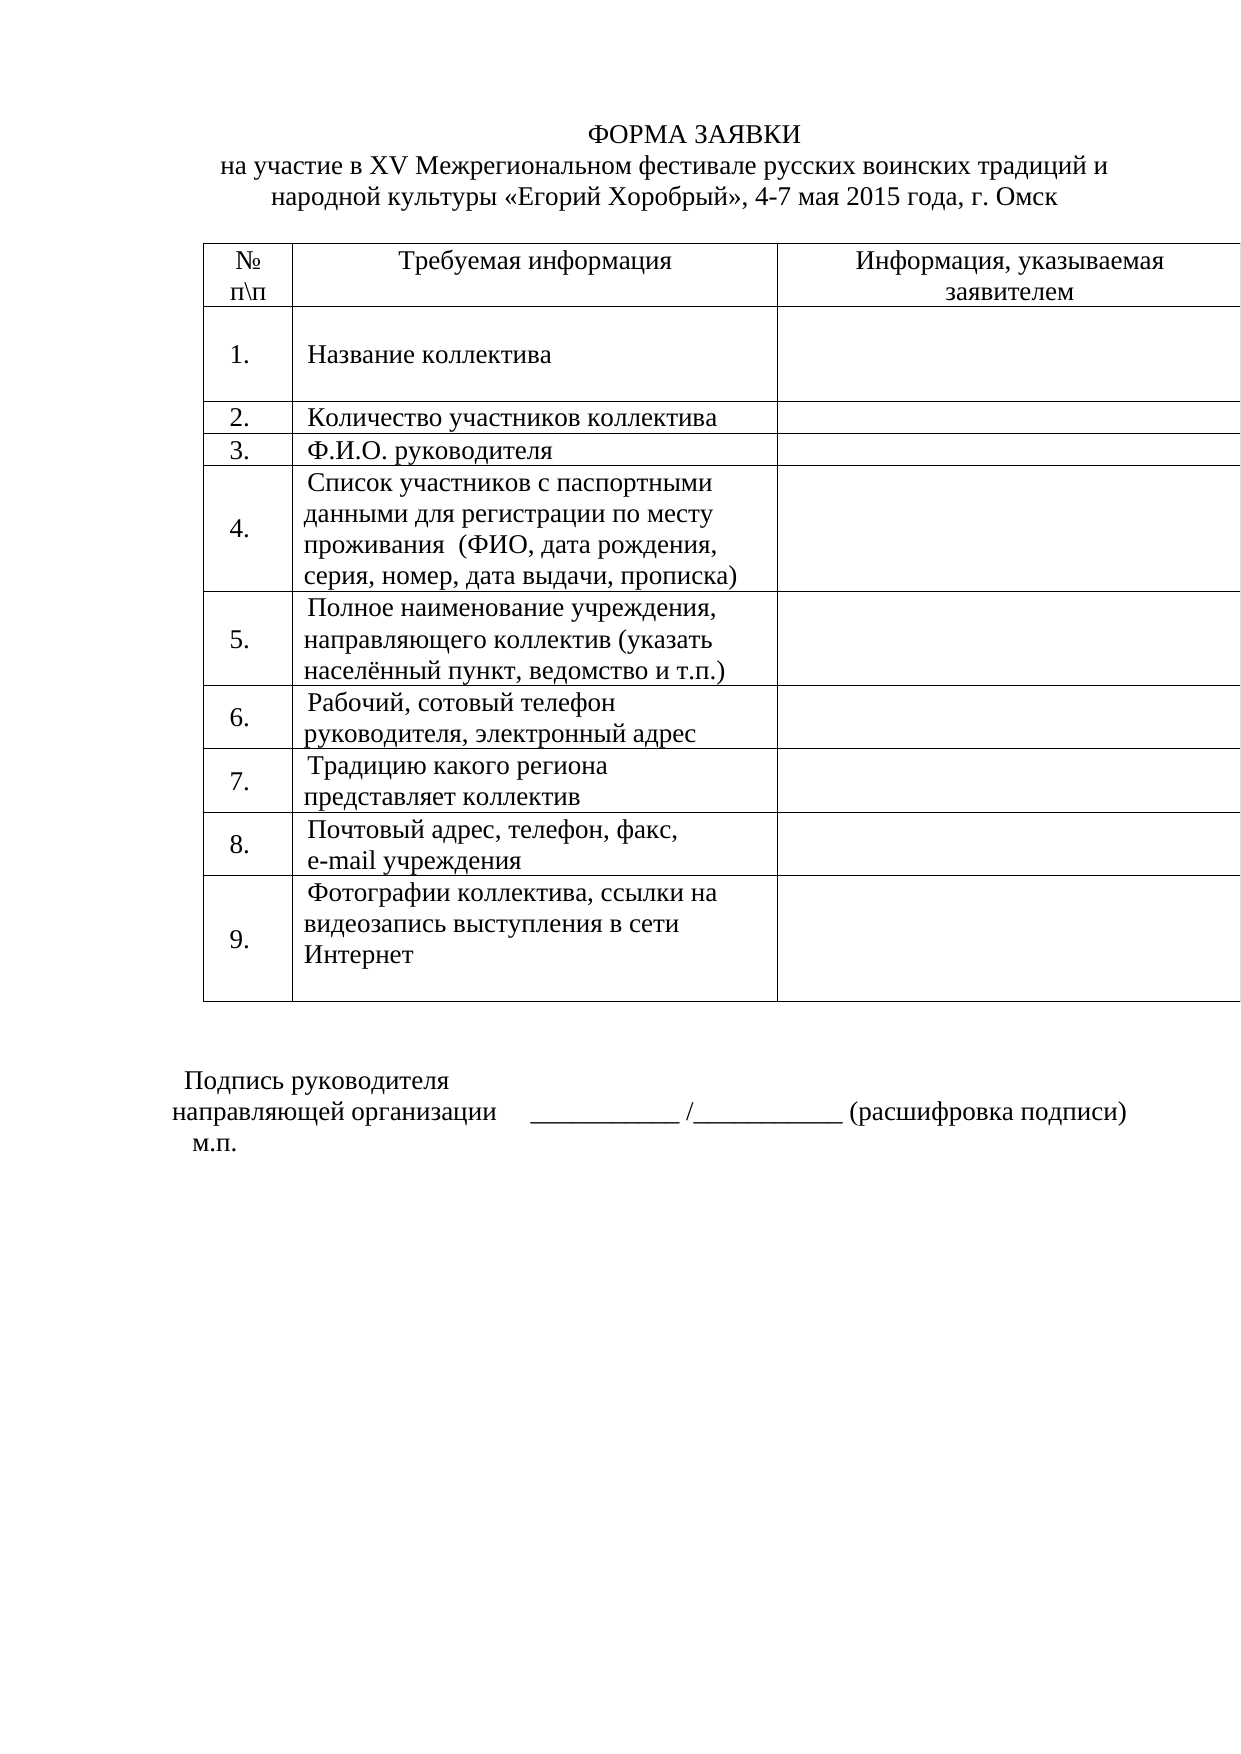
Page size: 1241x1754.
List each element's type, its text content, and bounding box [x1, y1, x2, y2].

table_cell Фотографии коллектива, ссылки на видеозапись выступления в сети Интернет [293, 876, 777, 1001]
table_cell Полное наименование учреждения, направляющего коллектив (указать населённый пункт, ведомство и т.п.) [293, 592, 777, 685]
table_cell [204, 876, 292, 1001]
table_cell [778, 592, 1240, 685]
table_cell [204, 307, 292, 401]
table_cell Рабочий, сотовый телефон руководителя, электронный адрес [293, 686, 777, 748]
table_cell [778, 749, 1240, 812]
text на участие в XV Межрегиональном фестивале русских воинских традиций и народной культуры «Егорий Хоробрый», 4-7 мая 2015 года, г. Омск [177, 149, 1152, 212]
text Подпись руководителя [177, 1064, 1152, 1095]
table_cell [778, 466, 1240, 591]
table_cell [204, 813, 292, 875]
table_cell [778, 434, 1240, 465]
table_cell [778, 813, 1240, 875]
table_cell Ф.И.О. руководителя [293, 434, 777, 465]
table_cell [204, 434, 292, 465]
table_cell [204, 466, 292, 591]
table_cell [778, 307, 1240, 401]
table_cell Название коллектива [293, 307, 777, 401]
table_cell Количество участников коллектива [293, 402, 777, 433]
table_cell [778, 686, 1240, 748]
table_cell [204, 592, 292, 685]
table_cell Список участников с паспортными данными для регистрации по месту проживания (ФИО, дата рождения, серия, номер, дата выдачи, прописка) [293, 466, 777, 591]
table_cell Почтовый адрес, телефон, факс, e-mail учреждения [293, 813, 777, 875]
table_cell [204, 686, 292, 748]
table_cell [204, 749, 292, 812]
table_header № п\п [204, 244, 292, 306]
table_cell [778, 402, 1240, 433]
table_header Информация, указываемая заявителем [778, 244, 1240, 306]
table_header Требуемая информация [293, 244, 777, 306]
text м.п. [192, 1126, 1152, 1157]
table_cell [778, 876, 1240, 1001]
table_cell [204, 402, 292, 433]
table_cell Традицию какого региона представляет коллектив [293, 749, 777, 812]
text ФОРМА ЗАЯВКИ [177, 118, 1152, 149]
text направляющей организации ___________ /___________ (расшифровка подписи) [148, 1095, 1152, 1126]
